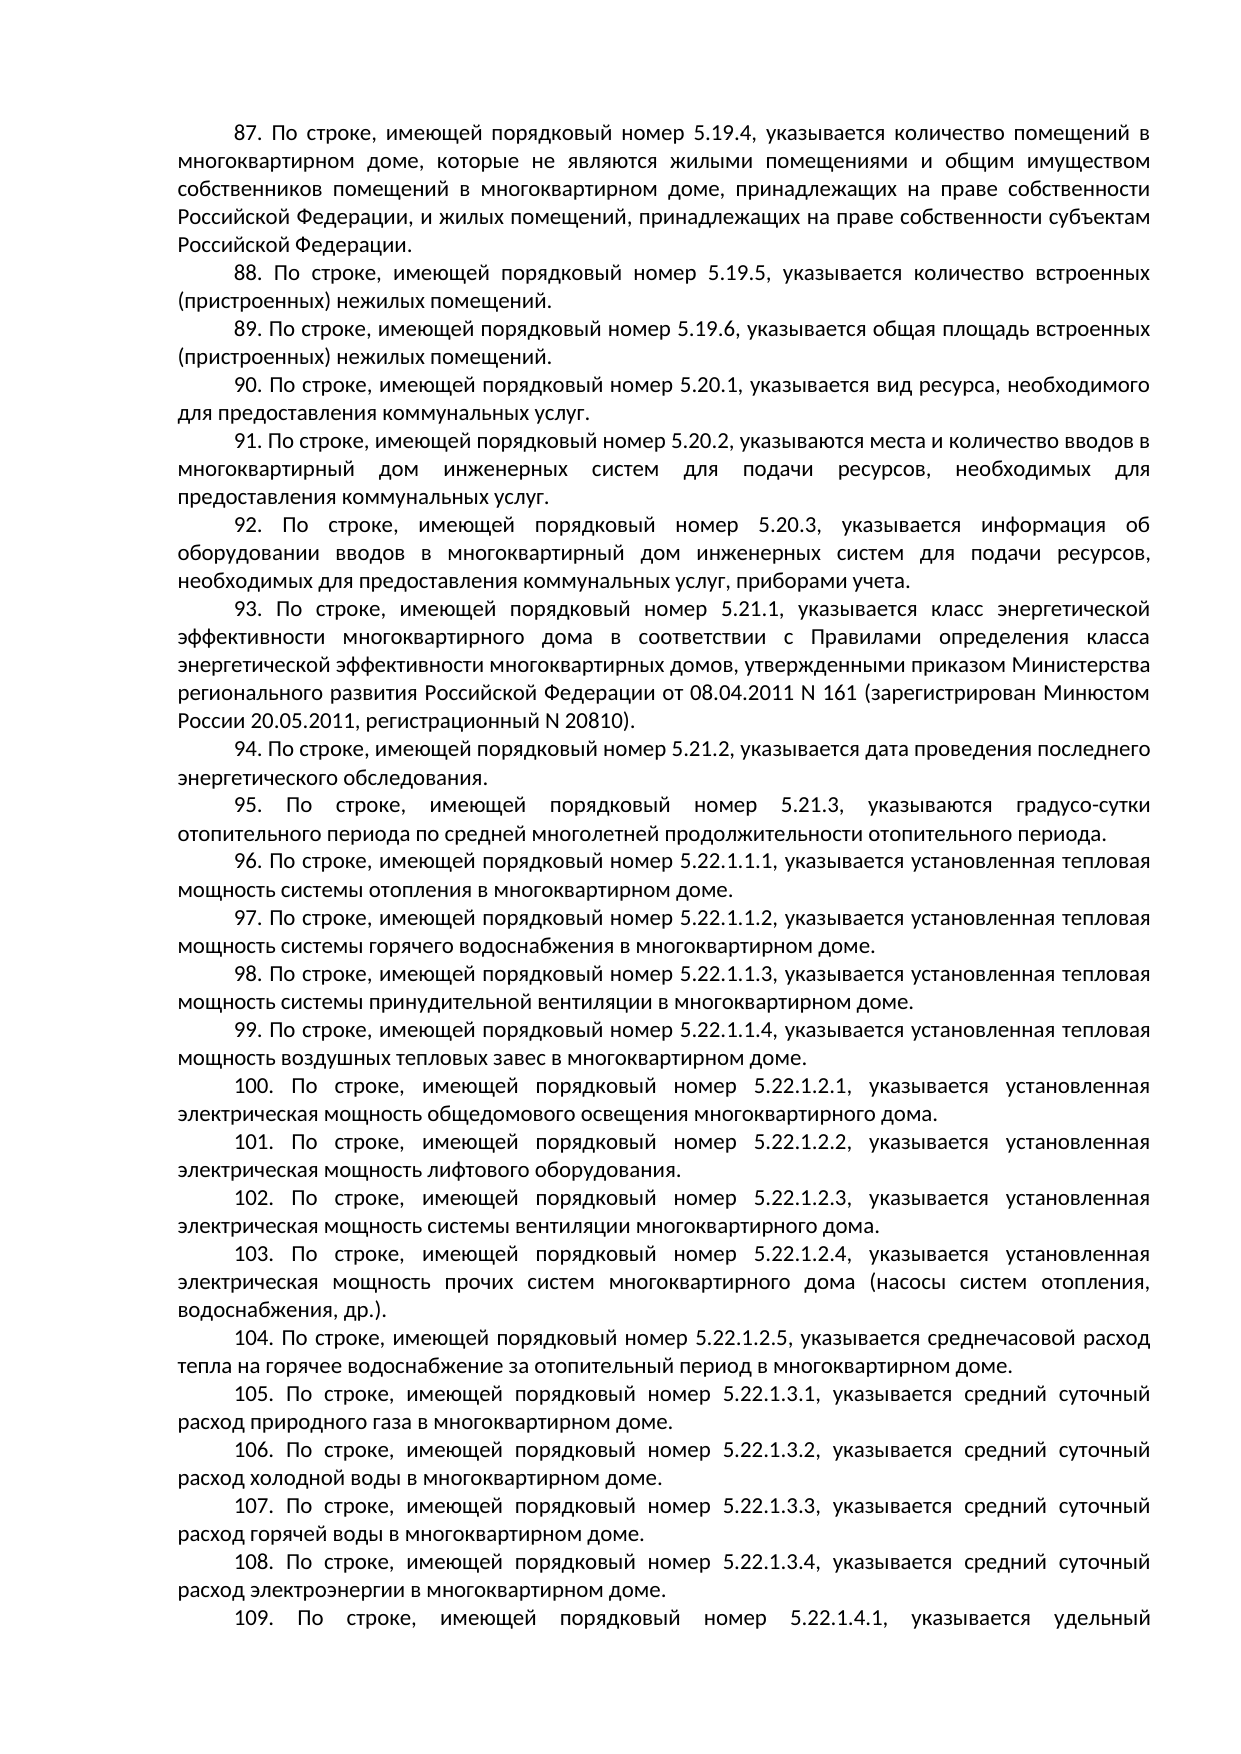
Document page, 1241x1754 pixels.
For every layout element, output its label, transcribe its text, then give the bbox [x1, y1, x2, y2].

text 104. По строке, имеющей порядковый номер 5.22.1.2.5, указывается среднечасовой расход тепла на горячее водоснабжение за отопительный период в многоквартирном доме. [177, 1323, 1152, 1379]
text 94. По строке, имеющей порядковый номер 5.21.2, указывается дата проведения последнего энергетического обследования. [177, 734, 1152, 791]
text 105. По строке, имеющей порядковый номер 5.22.1.3.1, указывается средний суточный расход природного газа в многоквартирном доме. [177, 1379, 1152, 1435]
text 93. По строке, имеющей порядковый номер 5.21.1, указывается класс энергетической эффективности многоквартирного дома в соответствии с Правилами определения класса энергетической эффективности многоквартирных домов, утвержденными приказом Министерства регионального развития Российской Федерации от 08.04.2011 N 161 (зарегистрирован Минюстом России 20.05.2011, регистрационный N 20810). [177, 594, 1152, 734]
text 106. По строке, имеющей порядковый номер 5.22.1.3.2, указывается средний суточный расход холодной воды в многоквартирном доме. [177, 1435, 1152, 1491]
text 96. По строке, имеющей порядковый номер 5.22.1.1.1, указывается установленная тепловая мощность системы отопления в многоквартирном доме. [177, 847, 1152, 903]
text 97. По строке, имеющей порядковый номер 5.22.1.1.2, указывается установленная тепловая мощность системы горячего водоснабжения в многоквартирном доме. [177, 903, 1152, 959]
text 89. По строке, имеющей порядковый номер 5.19.6, указывается общая площадь встроенных (пристроенных) нежилых помещений. [177, 314, 1152, 370]
text 98. По строке, имеющей порядковый номер 5.22.1.1.3, указывается установленная тепловая мощность системы принудительной вентиляции в многоквартирном доме. [177, 959, 1152, 1015]
text 100. По строке, имеющей порядковый номер 5.22.1.2.1, указывается установленная электрическая мощность общедомового освещения многоквартирного дома. [177, 1071, 1152, 1127]
text 90. По строке, имеющей порядковый номер 5.20.1, указывается вид ресурса, необходимого для предоставления коммунальных услуг. [177, 370, 1152, 426]
text 92. По строке, имеющей порядковый номер 5.20.3, указывается информация об оборудовании вводов в многоквартирный дом инженерных систем для подачи ресурсов, необходимых для предоставления коммунальных услуг, приборами учета. [177, 510, 1152, 594]
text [177, 1603, 1152, 1631]
text 102. По строке, имеющей порядковый номер 5.22.1.2.3, указывается установленная электрическая мощность системы вентиляции многоквартирного дома. [177, 1183, 1152, 1239]
text 99. По строке, имеющей порядковый номер 5.22.1.1.4, указывается установленная тепловая мощность воздушных тепловых завес в многоквартирном доме. [177, 1015, 1152, 1071]
text 108. По строке, имеющей порядковый номер 5.22.1.3.4, указывается средний суточный расход электроэнергии в многоквартирном доме. [177, 1547, 1152, 1603]
text 88. По строке, имеющей порядковый номер 5.19.5, указывается количество встроенных (пристроенных) нежилых помещений. [177, 258, 1152, 314]
text 87. По строке, имеющей порядковый номер 5.19.4, указывается количество помещений в многоквартирном доме, которые не являются жилыми помещениями и общим имуществом собственников помещений в многоквартирном доме, принадлежащих на праве собственности Российской Федерации, и жилых помещений, принадлежащих на праве собственности субъектам Российской Федерации. [177, 118, 1152, 258]
text 95. По строке, имеющей порядковый номер 5.21.3, указываются градусо-сутки отопительного периода по средней многолетней продолжительности отопительного периода. [177, 791, 1152, 847]
text 101. По строке, имеющей порядковый номер 5.22.1.2.2, указывается установленная электрическая мощность лифтового оборудования. [177, 1127, 1152, 1183]
text 103. По строке, имеющей порядковый номер 5.22.1.2.4, указывается установленная электрическая мощность прочих систем многоквартирного дома (насосы систем отопления, водоснабжения, др.). [177, 1239, 1152, 1323]
text 91. По строке, имеющей порядковый номер 5.20.2, указываются места и количество вводов в многоквартирный дом инженерных систем для подачи ресурсов, необходимых для предоставления коммунальных услуг. [177, 426, 1152, 510]
text 107. По строке, имеющей порядковый номер 5.22.1.3.3, указывается средний суточный расход горячей воды в многоквартирном доме. [177, 1491, 1152, 1547]
